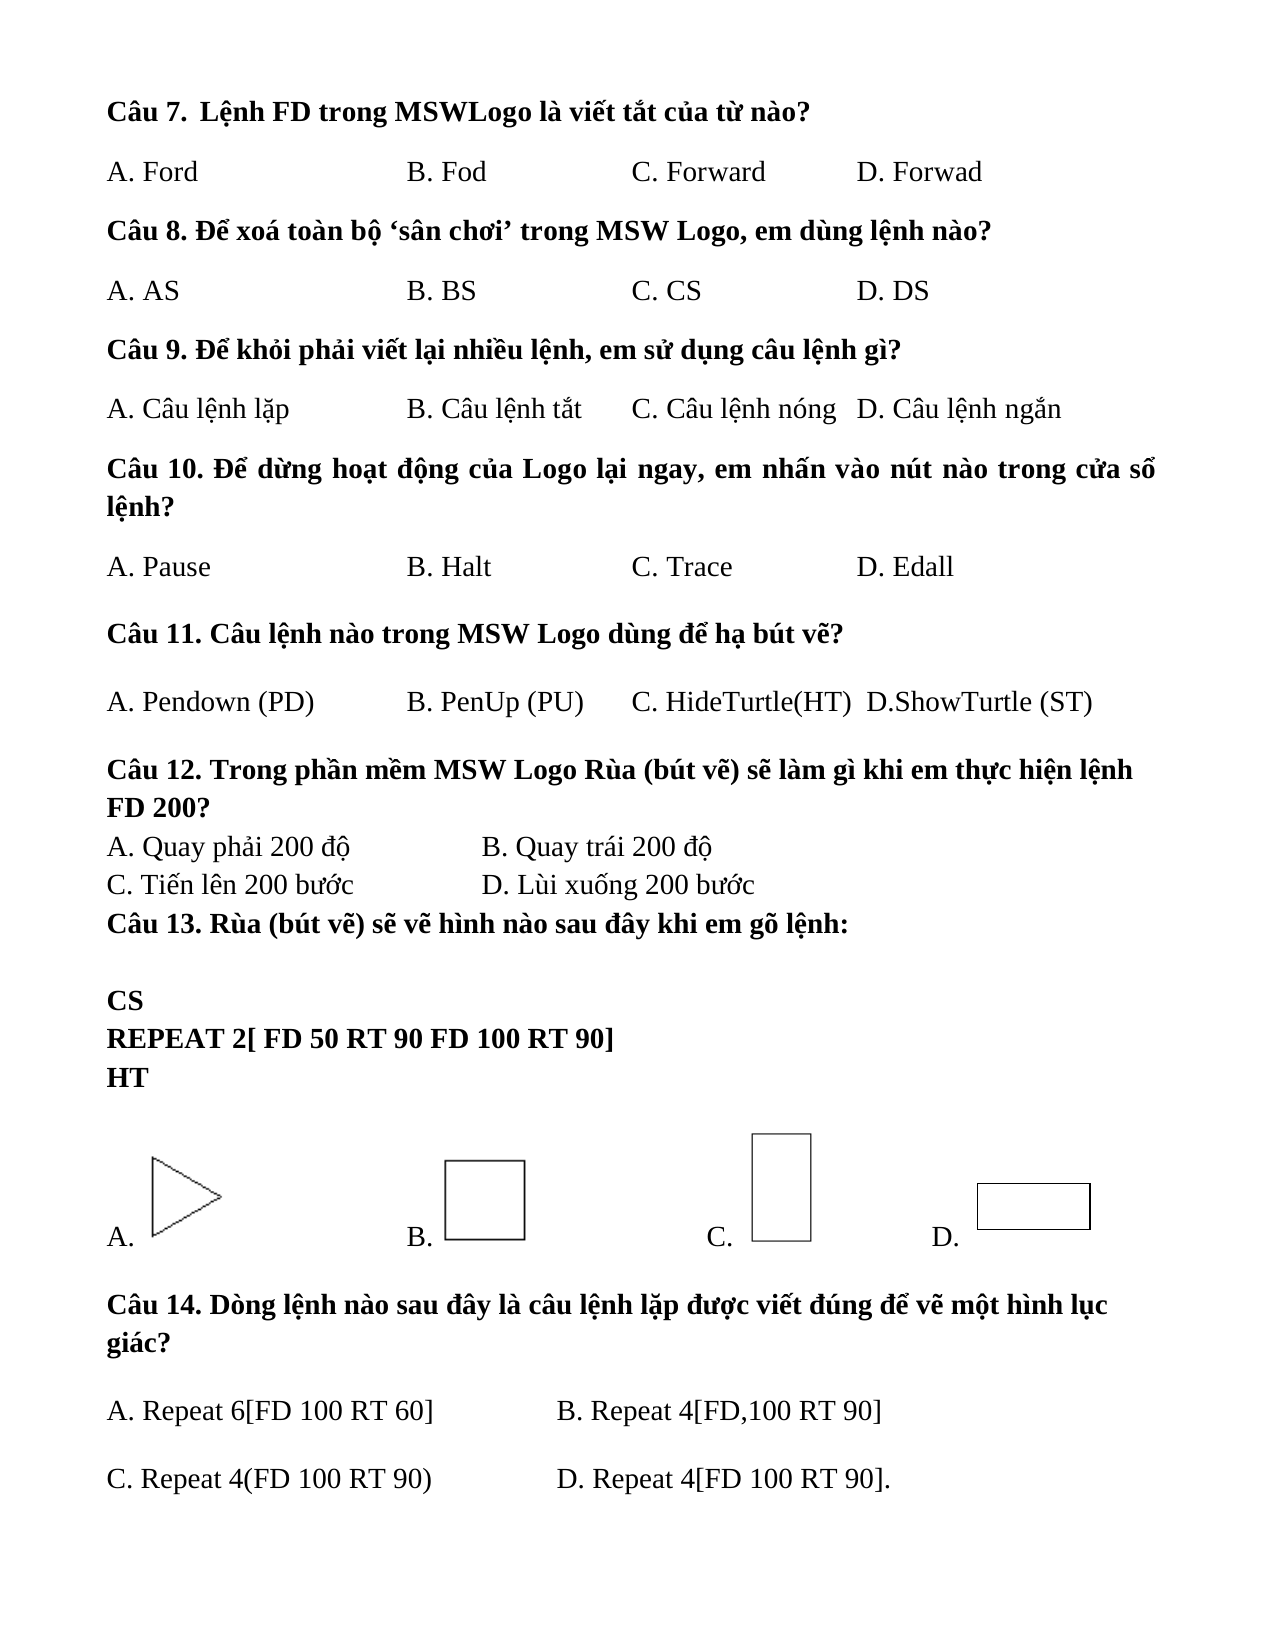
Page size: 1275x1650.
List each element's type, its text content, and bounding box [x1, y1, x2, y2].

text A. Pendown (PD) B. PenUp (PU) C. HideTurtle(HT) D.ShowTurtle (ST) [106, 684, 1157, 718]
text A. Ford B. Fod C. Forward D. Forwad [106, 154, 1157, 187]
text A. Repeat 6[FD 100 RT 60] B. Repeat 4[FD,100 RT 90] [106, 1393, 1157, 1427]
text A. AS B. BS C. CS D. DS [106, 273, 1157, 306]
text Câu 14. Dòng lệnh nào sau đây là câu lệnh lặp được viết đúng để vẽ một hình lục giác? [106, 1287, 1157, 1359]
text C. Repeat 4(FD 100 RT 90) D. Repeat 4[FD 100 RT 90]. [106, 1461, 1157, 1494]
picture [967, 1174, 1099, 1247]
text Câu 11. Câu lệnh nào trong MSW Logo dùng để hạ bút vẽ? [106, 616, 1157, 650]
text A. Pause B. Halt C. Trace D. Edall [106, 549, 1157, 582]
text Câu 12. Trong phần mềm MSW Logo Rùa (bút vẽ) sẽ làm gì khi em thực hiện lệnh FD 200? A. Quay phải 200 độ B. Quay trái 200 độ C. Tiến lên 200 bước D. Lùi xuống 200 bước Câu 13. Rùa (bút vẽ) sẽ vẽ hình nào sau đây khi em gõ lệnh: CS REPEAT 2[ FD 50 RT 90 FD 100 RT 90] HT [106, 752, 1157, 1094]
text Câu 7. Lệnh FD trong MSWLogo là viết tắt của từ nào? [106, 94, 1157, 128]
picture [142, 1152, 230, 1247]
picture [440, 1154, 532, 1247]
text A. Câu lệnh lặp B. Câu lệnh tắt C. Câu lệnh nóng D. Câu lệnh ngắn [106, 391, 1157, 425]
text Câu 8. Để xoá toàn bộ ‘sân chơi’ trong MSW Logo, em dùng lệnh nào? [106, 213, 1157, 247]
text Câu 10. Để dừng hoạt động của Logo lại ngay, em nhấn vào nút nào trong cửa sổ lệnh? [106, 451, 1157, 523]
text Câu 9. Để khỏi phải viết lại nhiều lệnh, em sử dụng câu lệnh gì? [106, 332, 1157, 366]
picture [740, 1127, 822, 1247]
